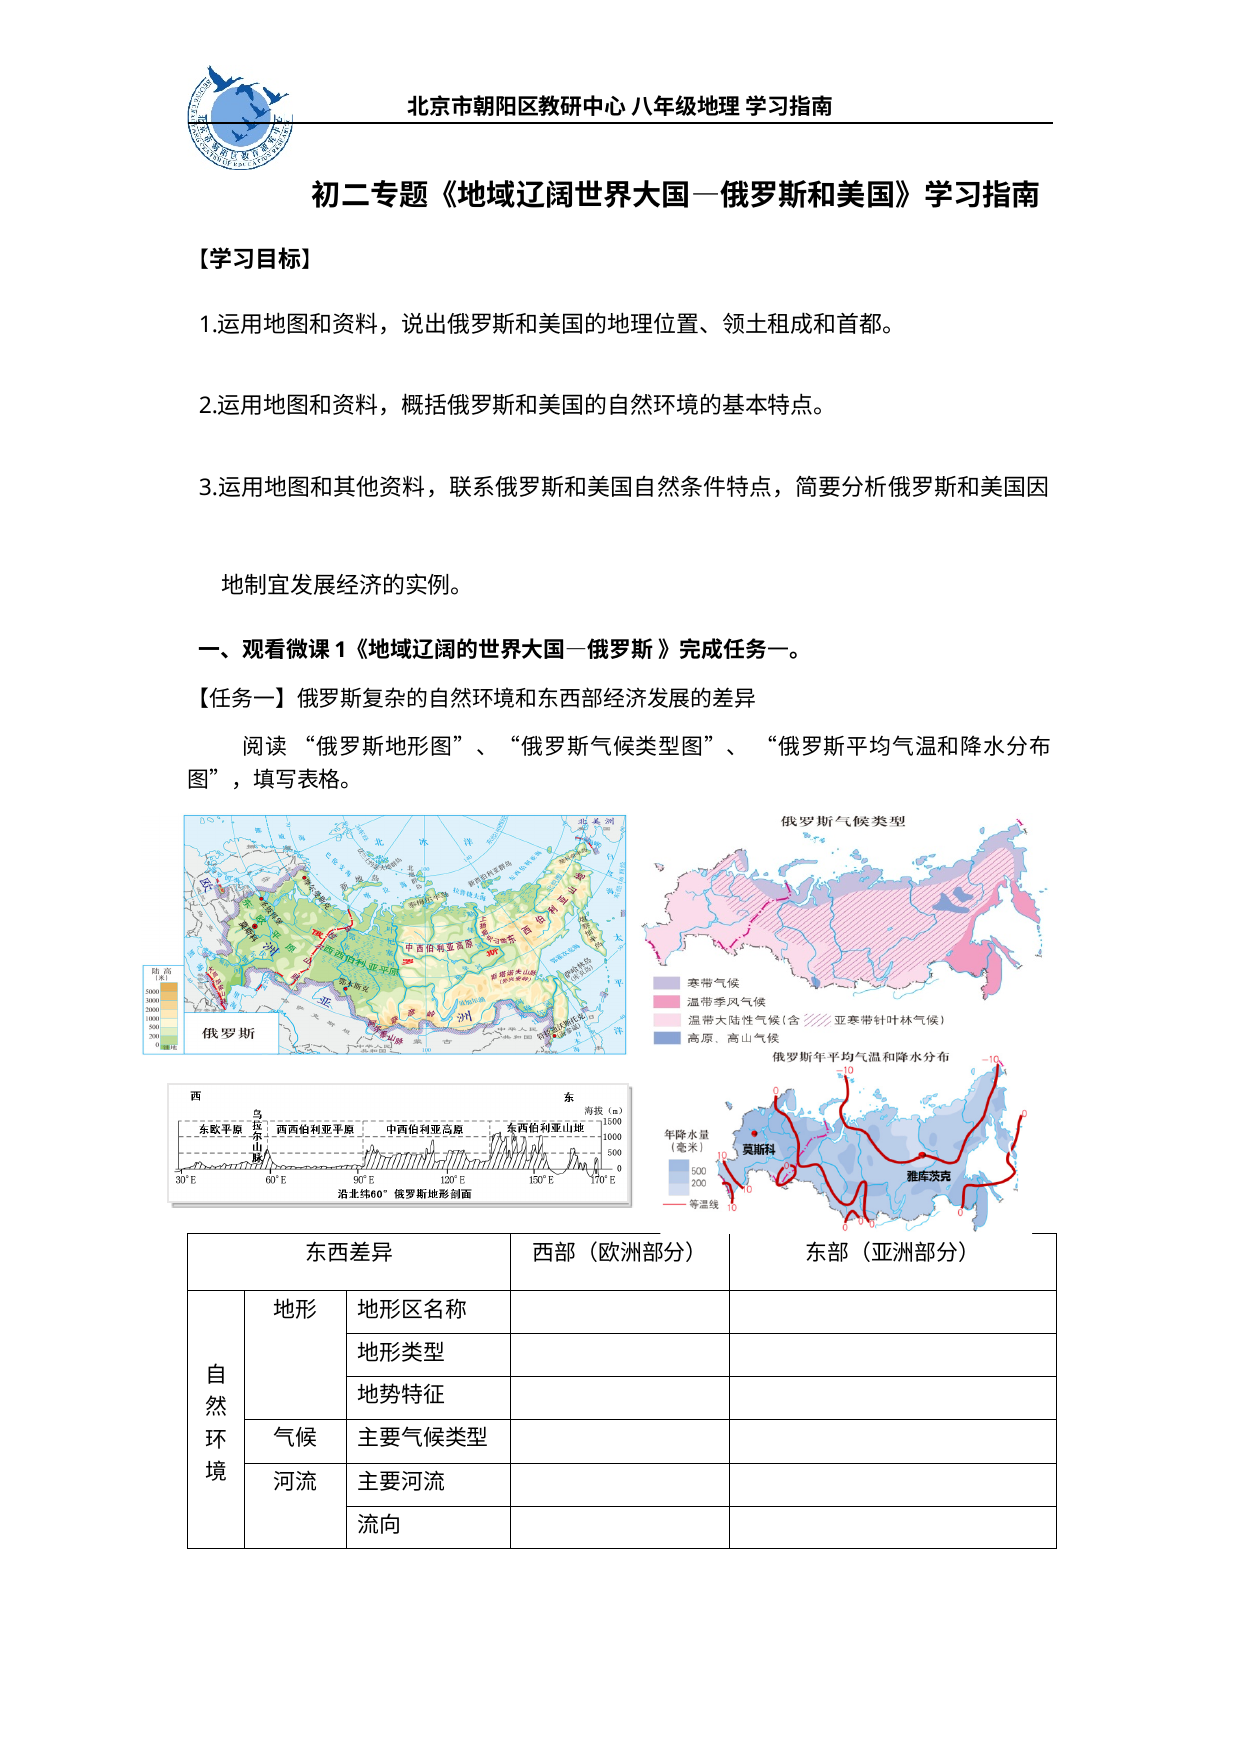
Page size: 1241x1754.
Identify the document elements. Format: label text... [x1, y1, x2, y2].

text 【学习目标】 [187, 225, 1053, 290]
table_cell [511, 1334, 729, 1376]
picture [660, 1050, 1033, 1234]
table_cell [511, 1291, 729, 1333]
table_header 西部（欧洲部分） [511, 1234, 729, 1290]
text 初二专题《地域辽阔世界大国—俄罗斯和美国》学习指南 [187, 160, 1053, 225]
text 2.运用地图和资料，概括俄罗斯和美国的自然环境的基本特点。 [198, 371, 1053, 436]
table_cell [730, 1464, 1056, 1506]
table_cell 地势特征 [347, 1377, 510, 1419]
table_cell [730, 1377, 1056, 1419]
table_cell 地形 [245, 1291, 346, 1419]
table_cell [730, 1420, 1056, 1462]
table_cell [511, 1377, 729, 1419]
table_header 东部（亚洲部分） [730, 1234, 1056, 1290]
text 阅读 “俄罗斯地形图”、“俄罗斯气候类型图”、 “俄罗斯平均气温和降水分布图”，填写表格。 [187, 729, 1053, 794]
text 1.运用地图和资料，说出俄罗斯和美国的地理位置、领土租成和首都。 [198, 290, 1053, 355]
table_cell 流向 [347, 1507, 510, 1548]
table_cell [730, 1507, 1056, 1548]
table_cell [730, 1291, 1056, 1333]
table_cell 自然环境 [188, 1291, 244, 1548]
text 3.运用地图和其他资料，联系俄罗斯和美国自然条件特点，简要分析俄罗斯和美国因地制宜发展经济的实例。 [198, 453, 1053, 616]
picture [638, 813, 1050, 1046]
table_cell 主要河流 [347, 1464, 510, 1506]
text 一、观看微课1《地域辽阔的世界大国—俄罗斯 》完成任务一。 [198, 632, 1053, 665]
text 【任务一】俄罗斯复杂的自然环境和东西部经济发展的差异 [187, 681, 1053, 713]
table_cell [511, 1464, 729, 1506]
table_cell [730, 1334, 1056, 1376]
table_header 东西差异 [188, 1234, 510, 1290]
table_cell 河流 [245, 1464, 346, 1548]
picture [169, 1085, 627, 1201]
table_cell 气候 [245, 1420, 346, 1462]
picture [187, 65, 293, 160]
table_cell 主要气候类型 [347, 1420, 510, 1462]
table_cell [511, 1507, 729, 1548]
table_cell 地形区名称 [347, 1291, 510, 1333]
table_cell [511, 1420, 729, 1462]
table_cell 地形类型 [347, 1334, 510, 1376]
picture [141, 813, 628, 1056]
